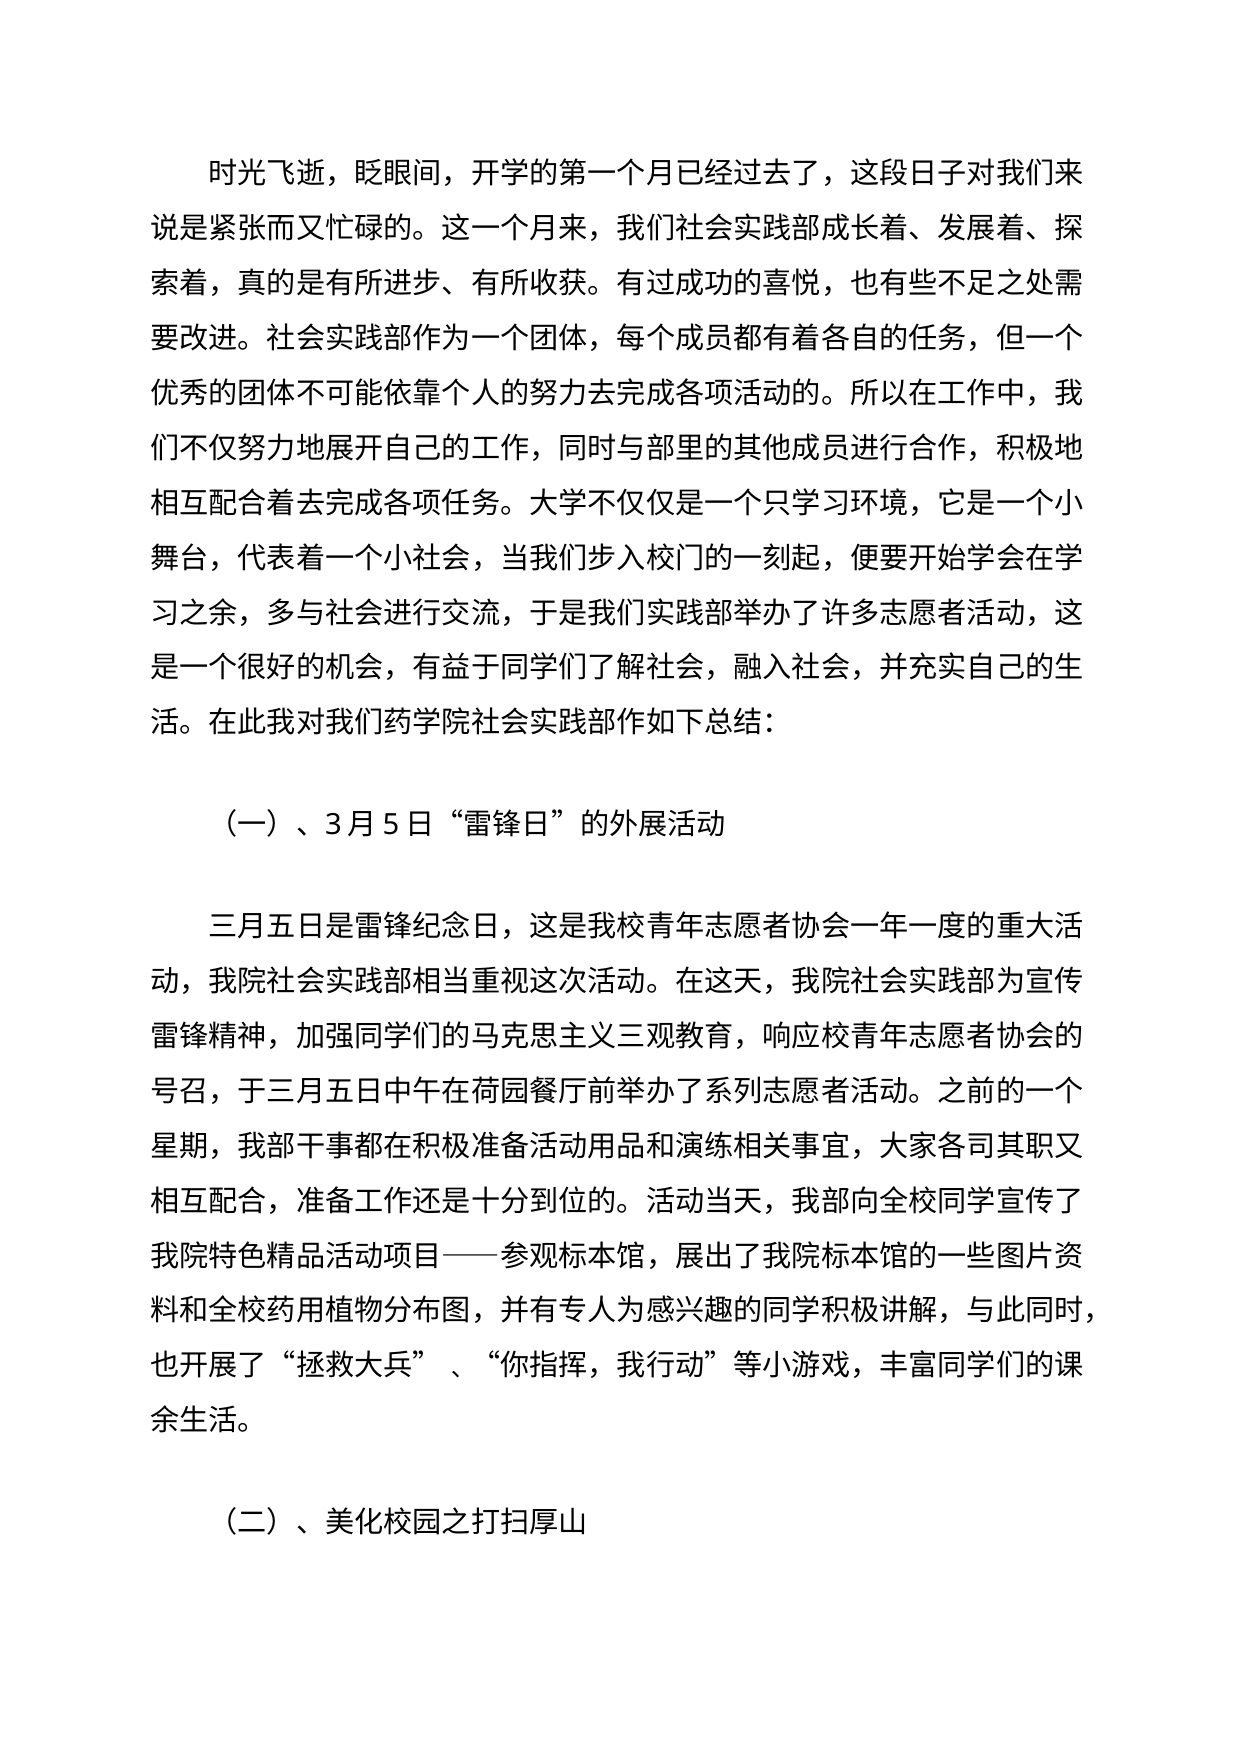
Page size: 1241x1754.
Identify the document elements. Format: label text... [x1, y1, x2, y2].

text （二）、美化校园之打扫厚山 [150, 1498, 1090, 1541]
text 时光飞逝，眨眼间，开学的第一个月已经过去了，这段日子对我们来说是紧张而又忙碌的。这一个月来，我们社会实践部成长着、发展着、探索着，真的是有所进步、有所收获。有过成功的喜悦，也有些不足之处需要改进。社会实践部作为一个团体，每个成员都有着各自的任务，但一个优秀的团体不可能依靠个人的努力去完成各项活动的。所以在工作中，我们不仅努力地展开自己的工作，同时与部里的其他成员进行合作，积极地相互配合着去完成各项任务。大学不仅仅是一个只学习环境，它是一个小舞台，代表着一个小社会，当我们步入校门的一刻起，便要开始学会在学习之余，多与社会进行交流，于是我们实践部举办了许多志愿者活动，这是一个很好的机会，有益于同学们了解社会，融入社会，并充实自己的生活。在此我对我们药学院社会实践部作如下总结： [150, 150, 1090, 741]
text 三月五日是雷锋纪念日，这是我校青年志愿者协会一年一度的重大活动，我院社会实践部相当重视这次活动。在这天，我院社会实践部为宣传雷锋精神，加强同学们的马克思主义三观教育，响应校青年志愿者协会的号召，于三月五日中午在荷园餐厅前举办了系列志愿者活动。之前的一个星期，我部干事都在积极准备活动用品和演练相关事宜，大家各司其职又相互配合，准备工作还是十分到位的。活动当天，我部向全校同学宣传了我院特色精品活动项目——参观标本馆，展出了我院标本馆的一些图片资料和全校药用植物分布图，并有专人为感兴趣的同学积极讲解，与此同时，也开展了“拯救大兵”﹑“你指挥，我行动”等小游戏，丰富同学们的课余生活。 [150, 903, 1090, 1439]
text （一）、3月5日“雷锋日”的外展活动 [150, 801, 1090, 843]
